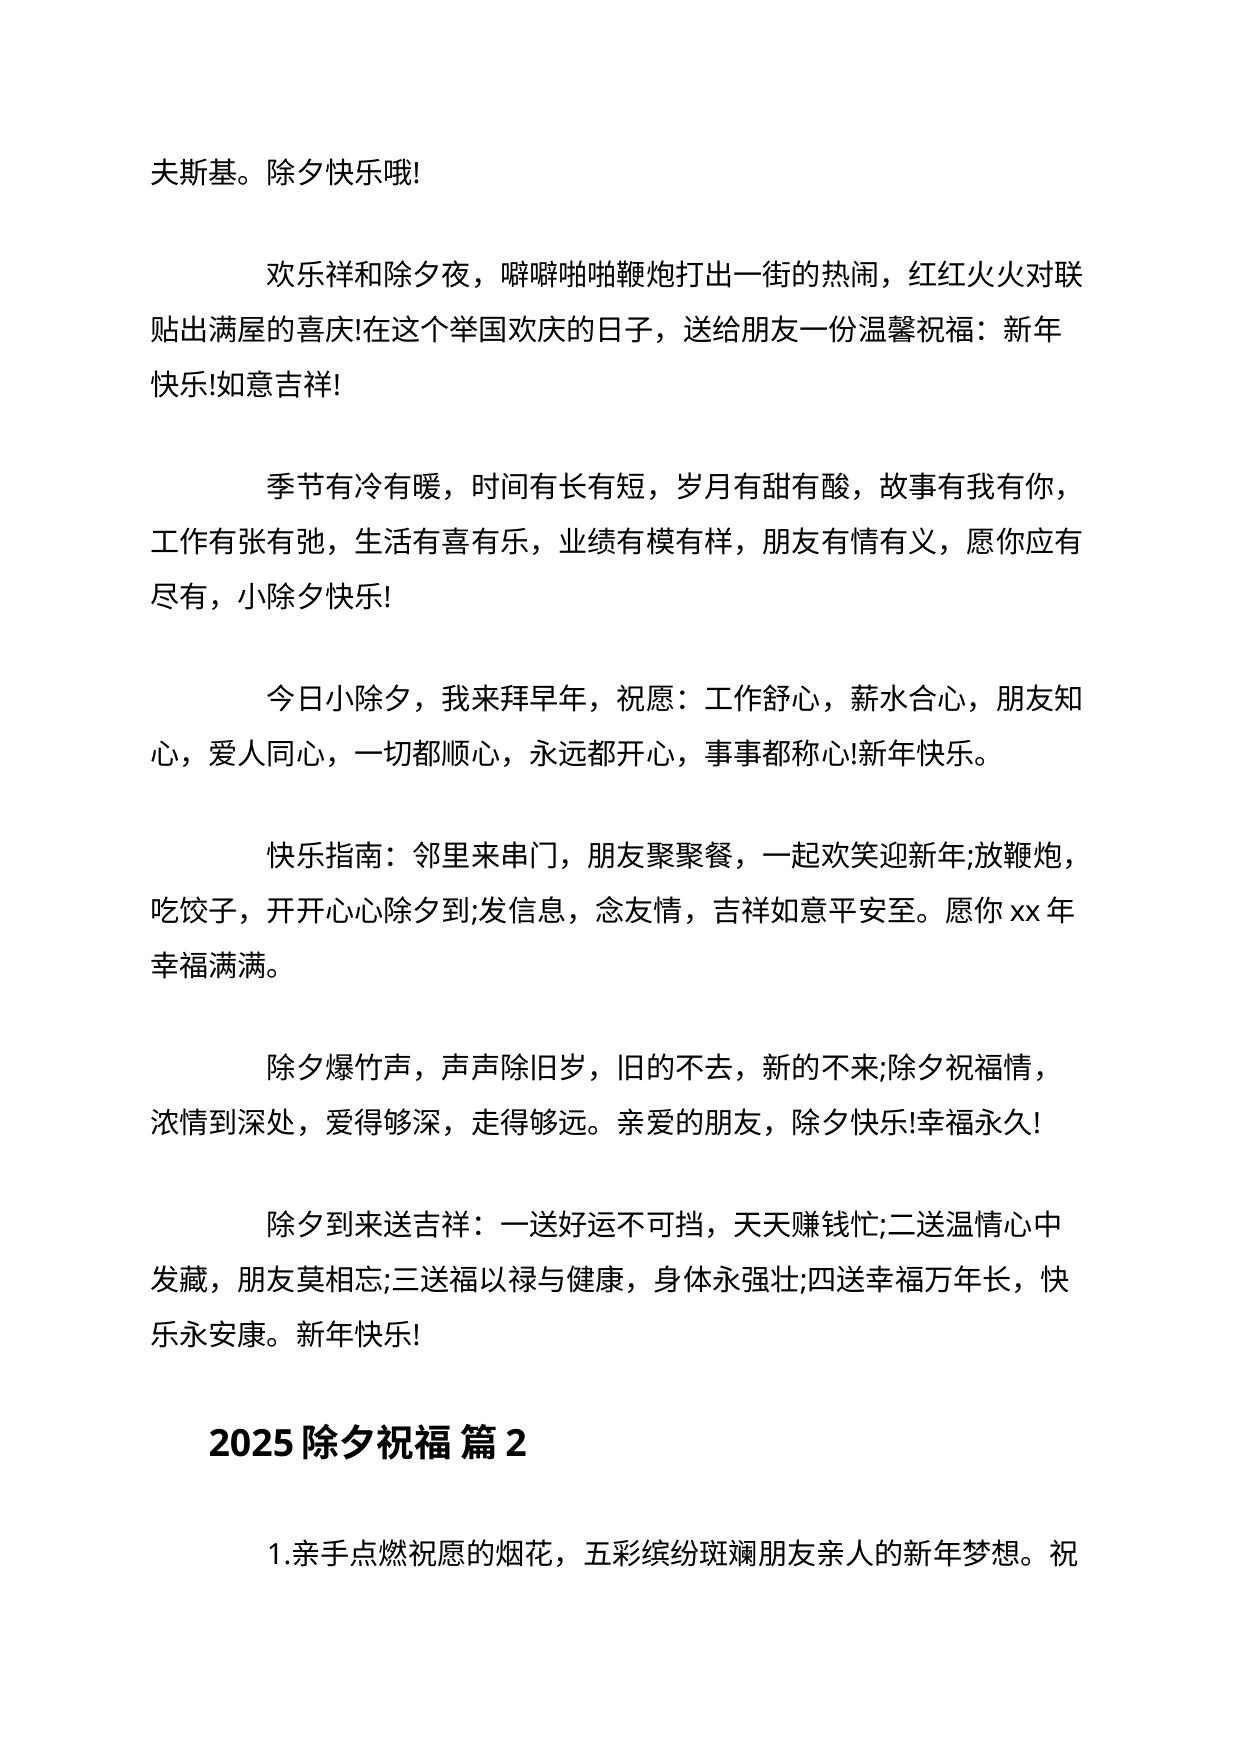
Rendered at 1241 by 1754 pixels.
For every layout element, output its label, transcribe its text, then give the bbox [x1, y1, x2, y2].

text 今日小除夕，我来拜早年，祝愿：工作舒心，薪水合心，朋友知心，爱人同心，一切都顺心，永远都开心，事事都称心!新年快乐。 [150, 676, 1090, 773]
text 季节有冷有暖，时间有长有短，岁月有甜有酸，故事有我有你，工作有张有弛，生活有喜有乐，业绩有模有样，朋友有情有义，愿你应有尽有，小除夕快乐! [150, 464, 1090, 616]
text 快乐指南：邻里来串门，朋友聚聚餐，一起欢笑迎新年;放鞭炮，吃饺子，开开心心除夕到;发信息，念友情，吉祥如意平安至。愿你xx年幸福满满。 [150, 832, 1090, 985]
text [150, 1531, 1090, 1573]
text 欢乐祥和除夕夜，噼噼啪啪鞭炮打出一街的热闹，红红火火对联贴出满屋的喜庆!在这个举国欢庆的日子，送给朋友一份温馨祝福：新年快乐!如意吉祥! [150, 252, 1090, 404]
text 除夕到来送吉祥：一送好运不可挡，天天赚钱忙;二送温情心中发藏，朋友莫相忘;三送福以禄与健康，身体永强壮;四送幸福万年长，快乐永安康。新年快乐! [150, 1201, 1090, 1354]
text 2025除夕祝福 篇2 [150, 1413, 1090, 1468]
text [150, 150, 1090, 192]
text 除夕爆竹声，声声除旧岁，旧的不去，新的不来;除夕祝福情，浓情到深处，爱得够深，走得够远。亲爱的朋友，除夕快乐!幸福永久! [150, 1044, 1090, 1142]
